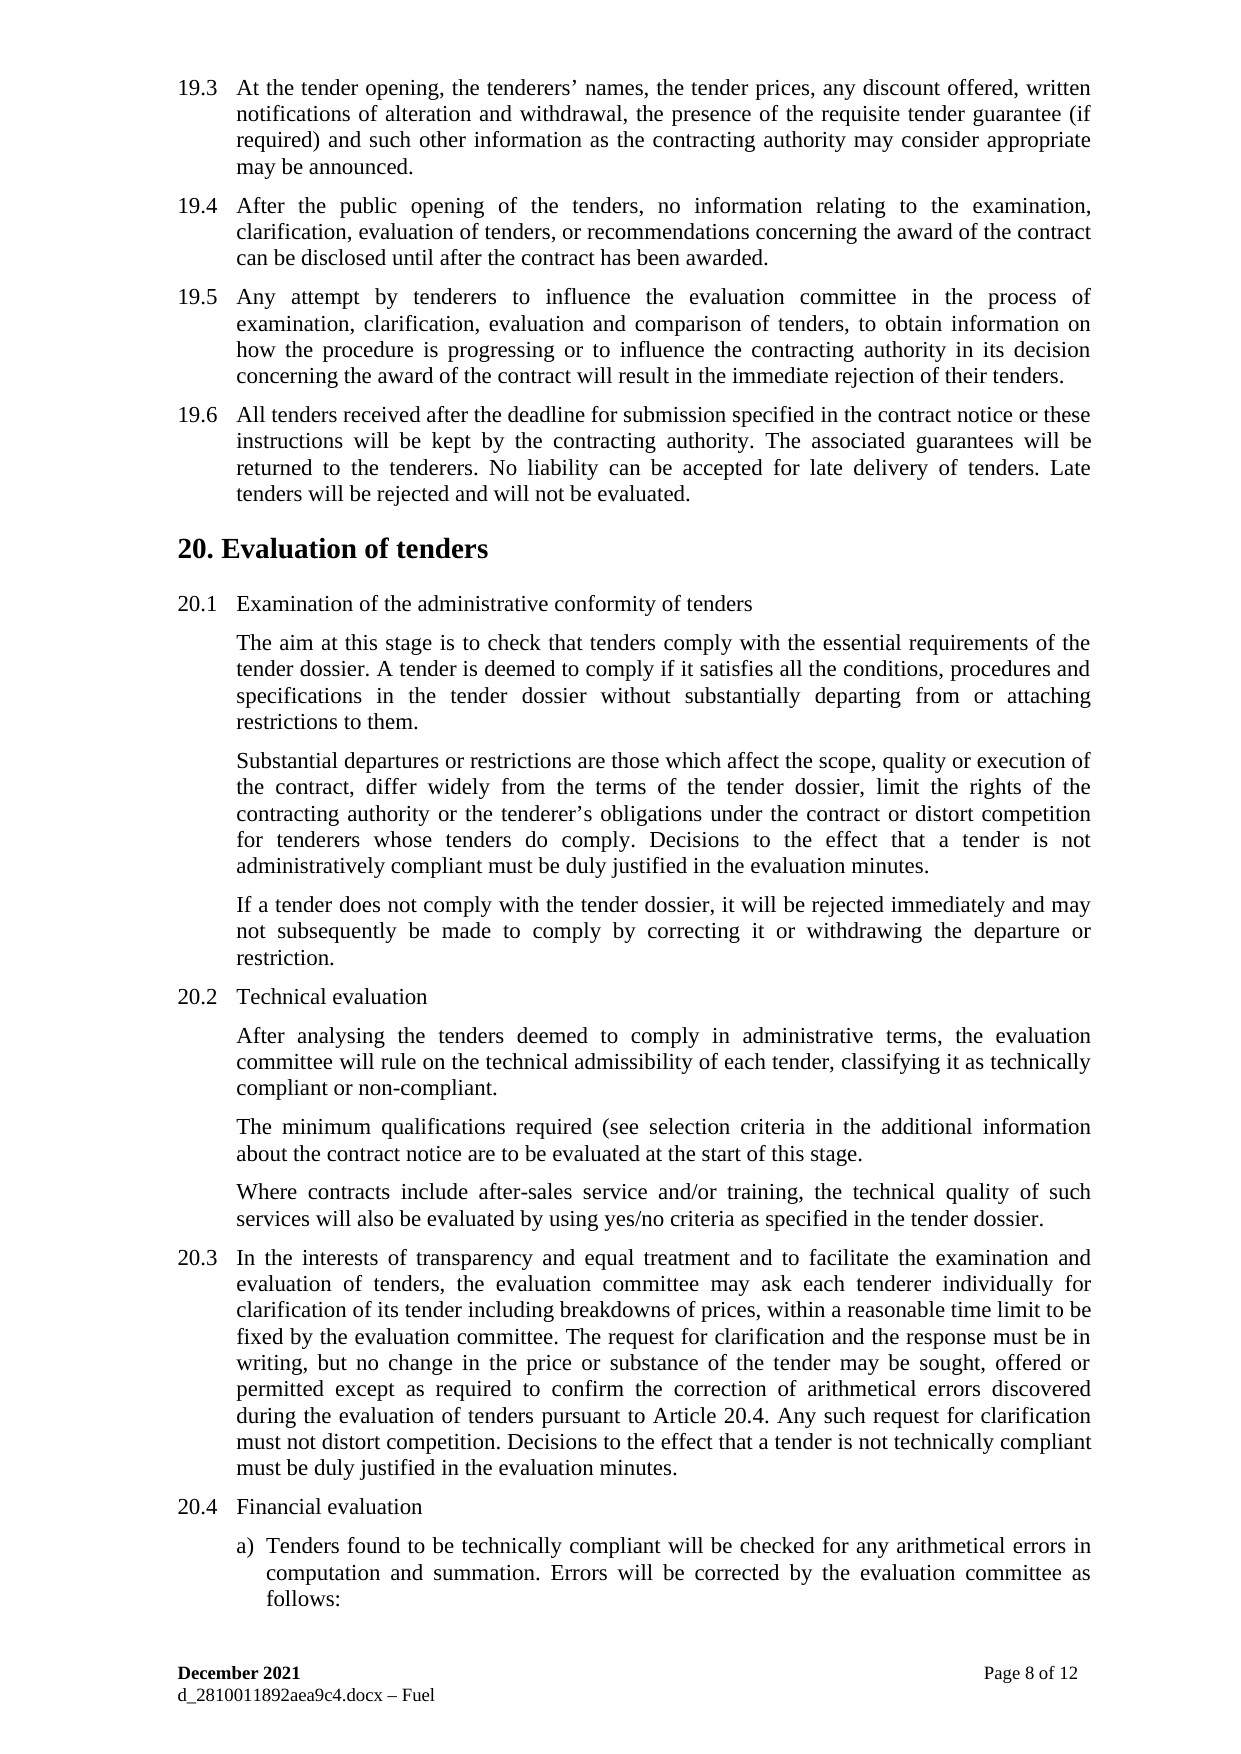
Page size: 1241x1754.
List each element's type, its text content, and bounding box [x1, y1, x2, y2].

text After analysing the tenders deemed to comply in administrative terms, the evaluation committee will rule on the technical admissibility of each tender, classifying it as technically compliant or non-compliant. [236, 1022, 1092, 1101]
subtitle 19.4 After the public opening of the tenders, no information relating to the examination, clarification, evaluation of tenders, or recommendations concerning the award of the contract can be disclosed until after the contract has been awarded. [177, 192, 1092, 271]
text The aim at this stage is to check that tenders comply with the essential requirements of the tender dossier. A tender is deemed to comply if it satisfies all the conditions, procedures and specifications in the tender dossier without substantially departing from or attaching restrictions to them. [236, 629, 1092, 734]
text If a tender does not comply with the tender dossier, it will be rejected immediately and may not subsequently be made to comply by correcting it or withdrawing the departure or restriction. [236, 891, 1092, 970]
subtitle The minimum qualifications required (see selection criteria in the additional information about the contract notice are to be evaluated at the start of this stage. [236, 1113, 1092, 1166]
subtitle 20.3 In the interests of transparency and equal treatment and to facilitate the examination and evaluation of tenders, the evaluation committee may ask each tenderer individually for clarification of its tender including breakdowns of prices, within a reasonable time limit to be fixed by the evaluation committee. The request for clarification and the response must be in writing, but no change in the price or substance of the tender may be sought, offered or permitted except as required to confirm the correction of arithmetical errors discovered during the evaluation of tenders pursuant to Article 20.4. Any such request for clarification must not distort competition. Decisions to the effect that a tender is not technically compliant must be duly justified in the evaluation minutes. [177, 1244, 1092, 1481]
text 19.3 At the tender opening, the tenderers’ names, the tender prices, any discount offered, written notifications of alteration and withdrawal, the presence of the requisite tender guarantee (if required) and such other information as the contracting authority may consider appropriate may be announced. [177, 74, 1092, 179]
subtitle 20.2 Technical evaluation [177, 983, 1092, 1009]
subtitle 19.5 Any attempt by tenderers to influence the evaluation committee in the process of examination, clarification, evaluation and comparison of tenders, to obtain information on how the procedure is progressing or to influence the contracting authority in its decision concerning the award of the contract will result in the immediate rejection of their tenders. [177, 283, 1092, 389]
subtitle 20.4 Financial evaluation [177, 1493, 1092, 1520]
subtitle 19.6 All tenders received after the deadline for submission specified in the contract notice or these instructions will be kept by the contracting authority. The associated guarantees will be returned to the tenderers. No liability can be accepted for late delivery of tenders. Late tenders will be rejected and will not be evaluated. [177, 401, 1092, 507]
subtitle 20. Evaluation of tenders [177, 532, 1092, 565]
subtitle 20.1 Examination of the administrative conformity of tenders [177, 590, 1092, 617]
text Where contracts include after-sales service and/or training, the technical quality of such services will also be evaluated by using yes/no criteria as specified in the tender dossier. [236, 1178, 1092, 1231]
text a) Tenders found to be technically compliant will be checked for any arithmetical errors in computation and summation. Errors will be corrected by the evaluation committee as follows: [236, 1532, 1092, 1611]
text Substantial departures or restrictions are those which affect the scope, quality or execution of the contract, differ widely from the terms of the tender dossier, limit the rights of the contracting authority or the tenderer’s obligations under the contract or distort competition for tenderers whose tenders do comply. Decisions to the effect that a tender is not administratively compliant must be duly justified in the evaluation minutes. [236, 747, 1092, 879]
